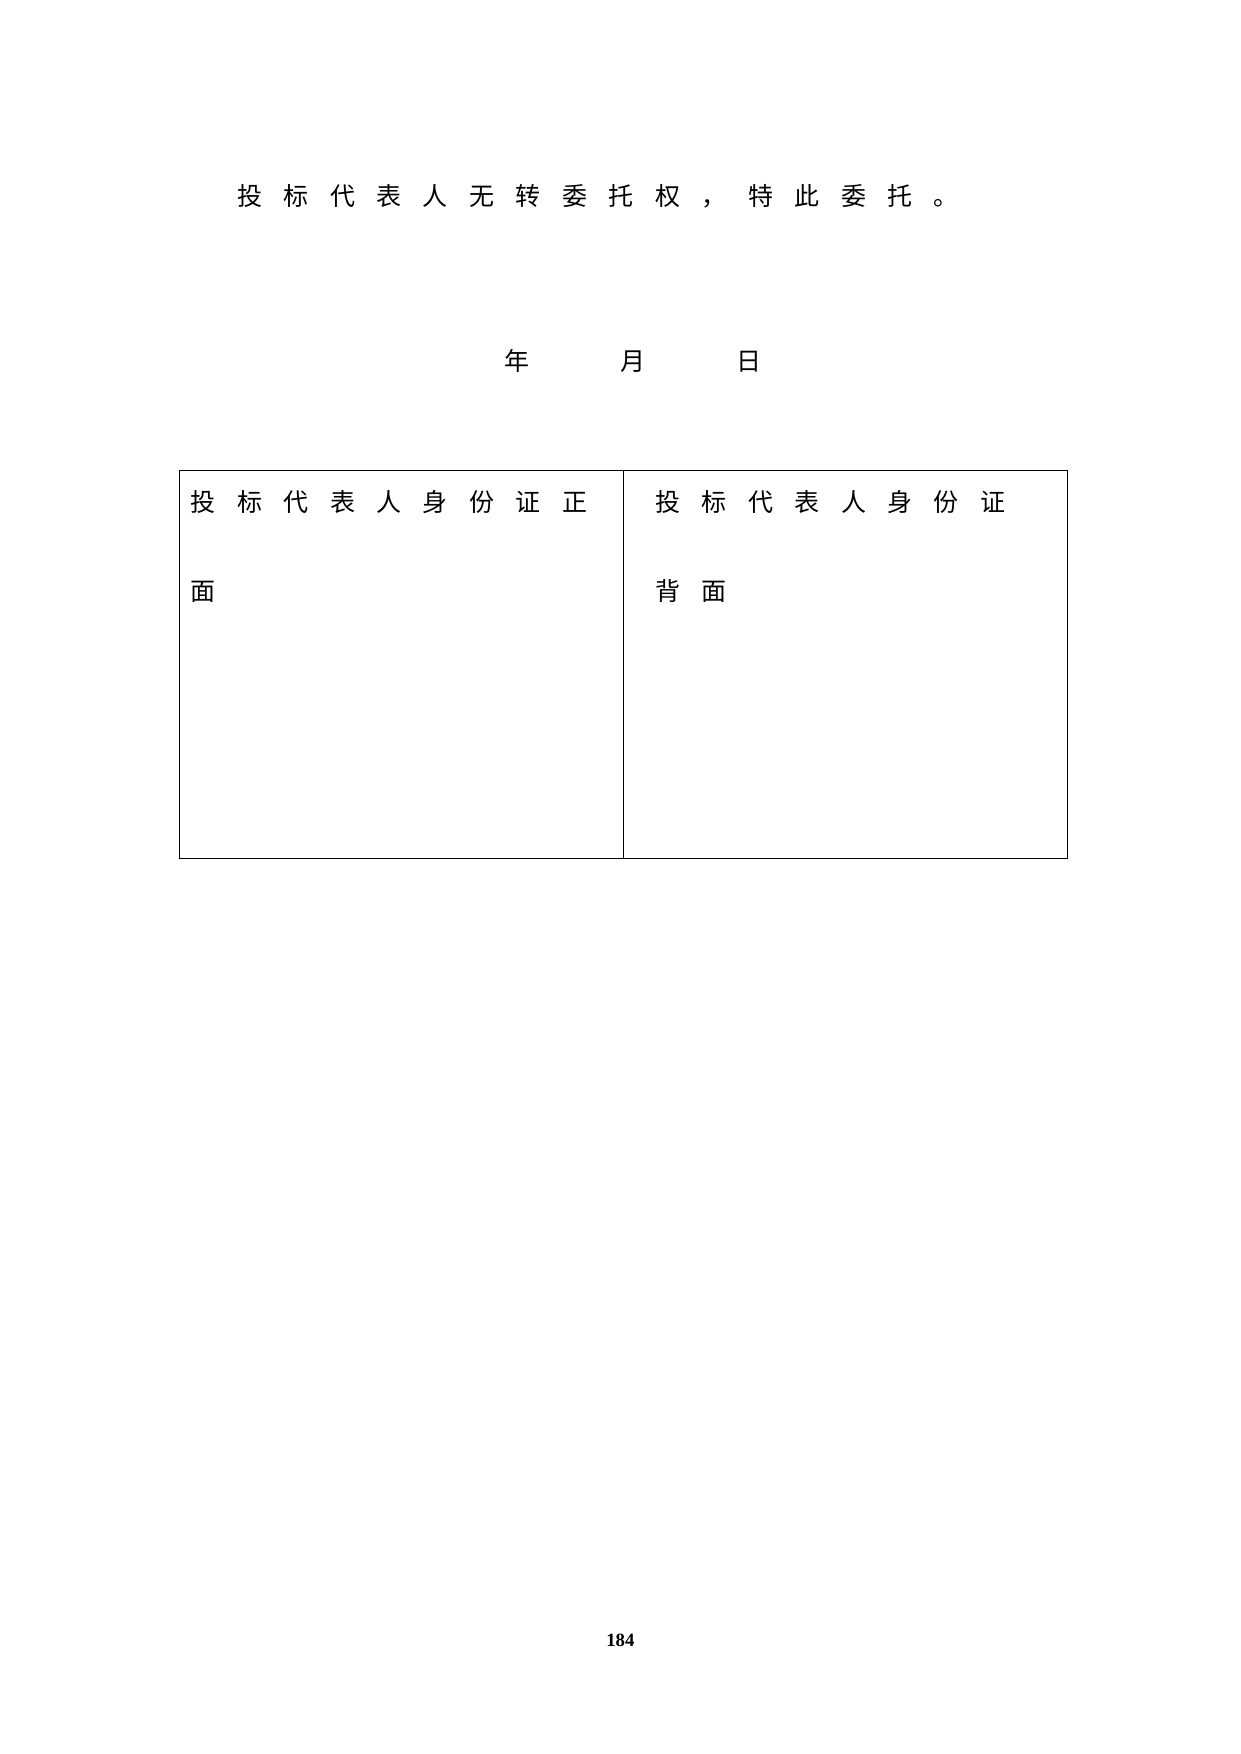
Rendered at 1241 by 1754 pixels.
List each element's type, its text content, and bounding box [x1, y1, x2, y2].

text 年 月 日 [190, 330, 1050, 389]
table_header 投标代表人身份证背面 [624, 471, 1067, 858]
table_header 投标代表人身份证正面 [180, 471, 623, 858]
text 投标代表人无转委托权，特此委托。 [190, 164, 1050, 224]
